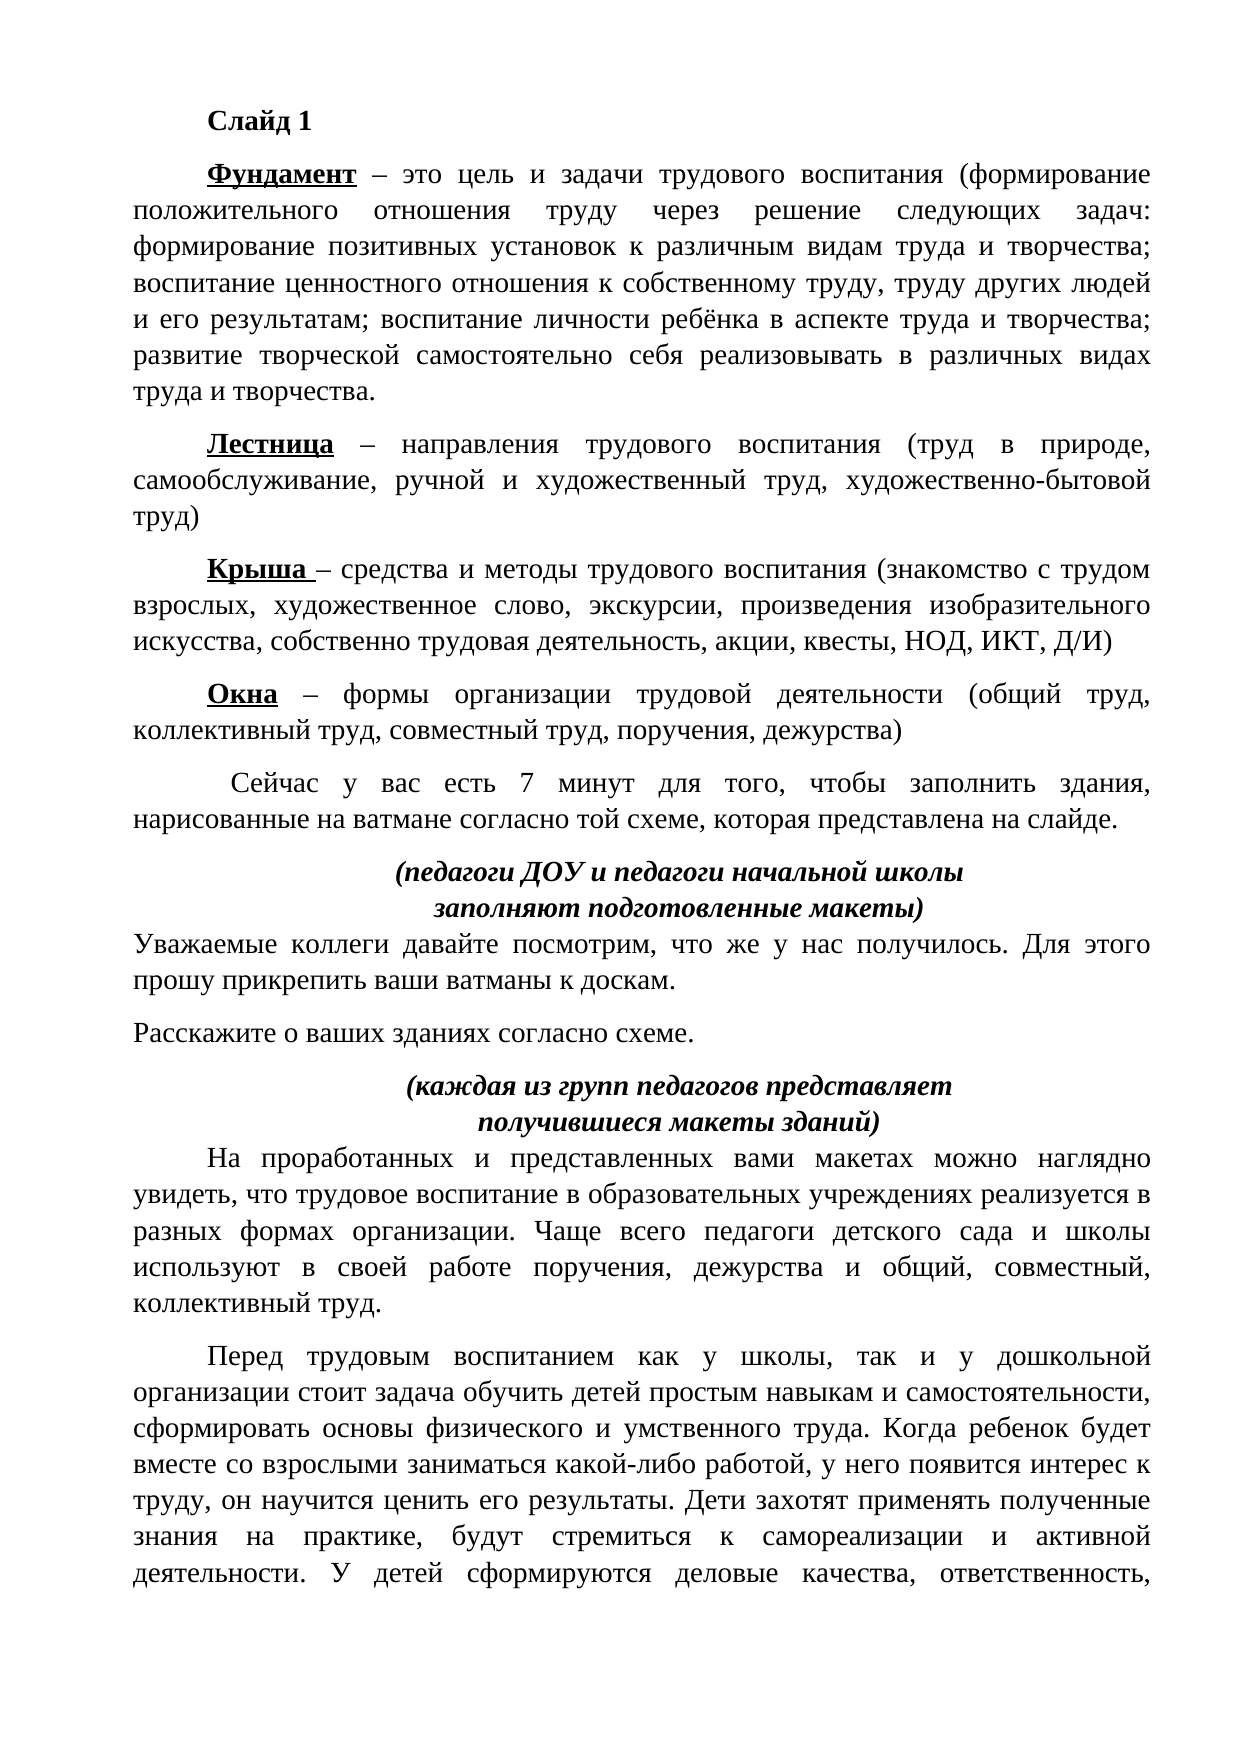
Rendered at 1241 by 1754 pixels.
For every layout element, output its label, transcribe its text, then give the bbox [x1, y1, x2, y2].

text заполняют подготовленные макеты) [133, 890, 1152, 924]
text получившиеся макеты зданий) [133, 1104, 1152, 1138]
text На проработанных и представленных вами макетах можно наглядно увидеть, что трудовое воспитание в образовательных учреждениях реализуется в разных формах организации. Чаще всего педагоги детского сада и школы используют в своей работе поручения, дежурства и общий, совместный, коллективный труд. [133, 1140, 1152, 1318]
text Сейчас у вас есть 7 минут для того, чтобы заполнить здания, нарисованные на ватмане согласно той схеме, которая представлена на слайде. [133, 765, 1152, 835]
text Уважаемые коллеги давайте посмотрим, что же у нас получилось. Для этого прошу прикрепить ваши ватманы к доскам. [133, 926, 1152, 996]
text Фундамент – это цель и задачи трудового воспитания (формирование положительного отношения труду через решение следующих задач: формирование позитивных установок к различным видам труда и творчества; воспитание ценностного отношения к собственному труду, труду других людей и его результатам; воспитание личности ребёнка в аспекте труда и творчества; развитие творческой самостоятельно себя реализовывать в различных видах труда и творчества. [133, 156, 1152, 407]
text Лестница – направления трудового воспитания (труд в природе, самообслуживание, ручной и художественный труд, художественно-бытовой труд) [133, 426, 1152, 532]
text (каждая из групп педагогов представляет [133, 1068, 1152, 1102]
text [133, 1338, 1152, 1588]
text (педагоги ДОУ и педагоги начальной школы [133, 854, 1152, 888]
text Слайд 1 [133, 103, 1152, 137]
text Расскажите о ваших зданиях согласно схеме. [133, 1015, 1152, 1049]
text Крыша – средства и методы трудового воспитания (знакомство с трудом взрослых, художественное слово, экскурсии, произведения изобразительного искусства, собственно трудовая деятельность, акции, квесты, НОД, ИКТ, Д/И) [133, 551, 1152, 657]
text Окна – формы организации трудовой деятельности (общий труд, коллективный труд, совместный труд, поручения, дежурства) [133, 676, 1152, 746]
